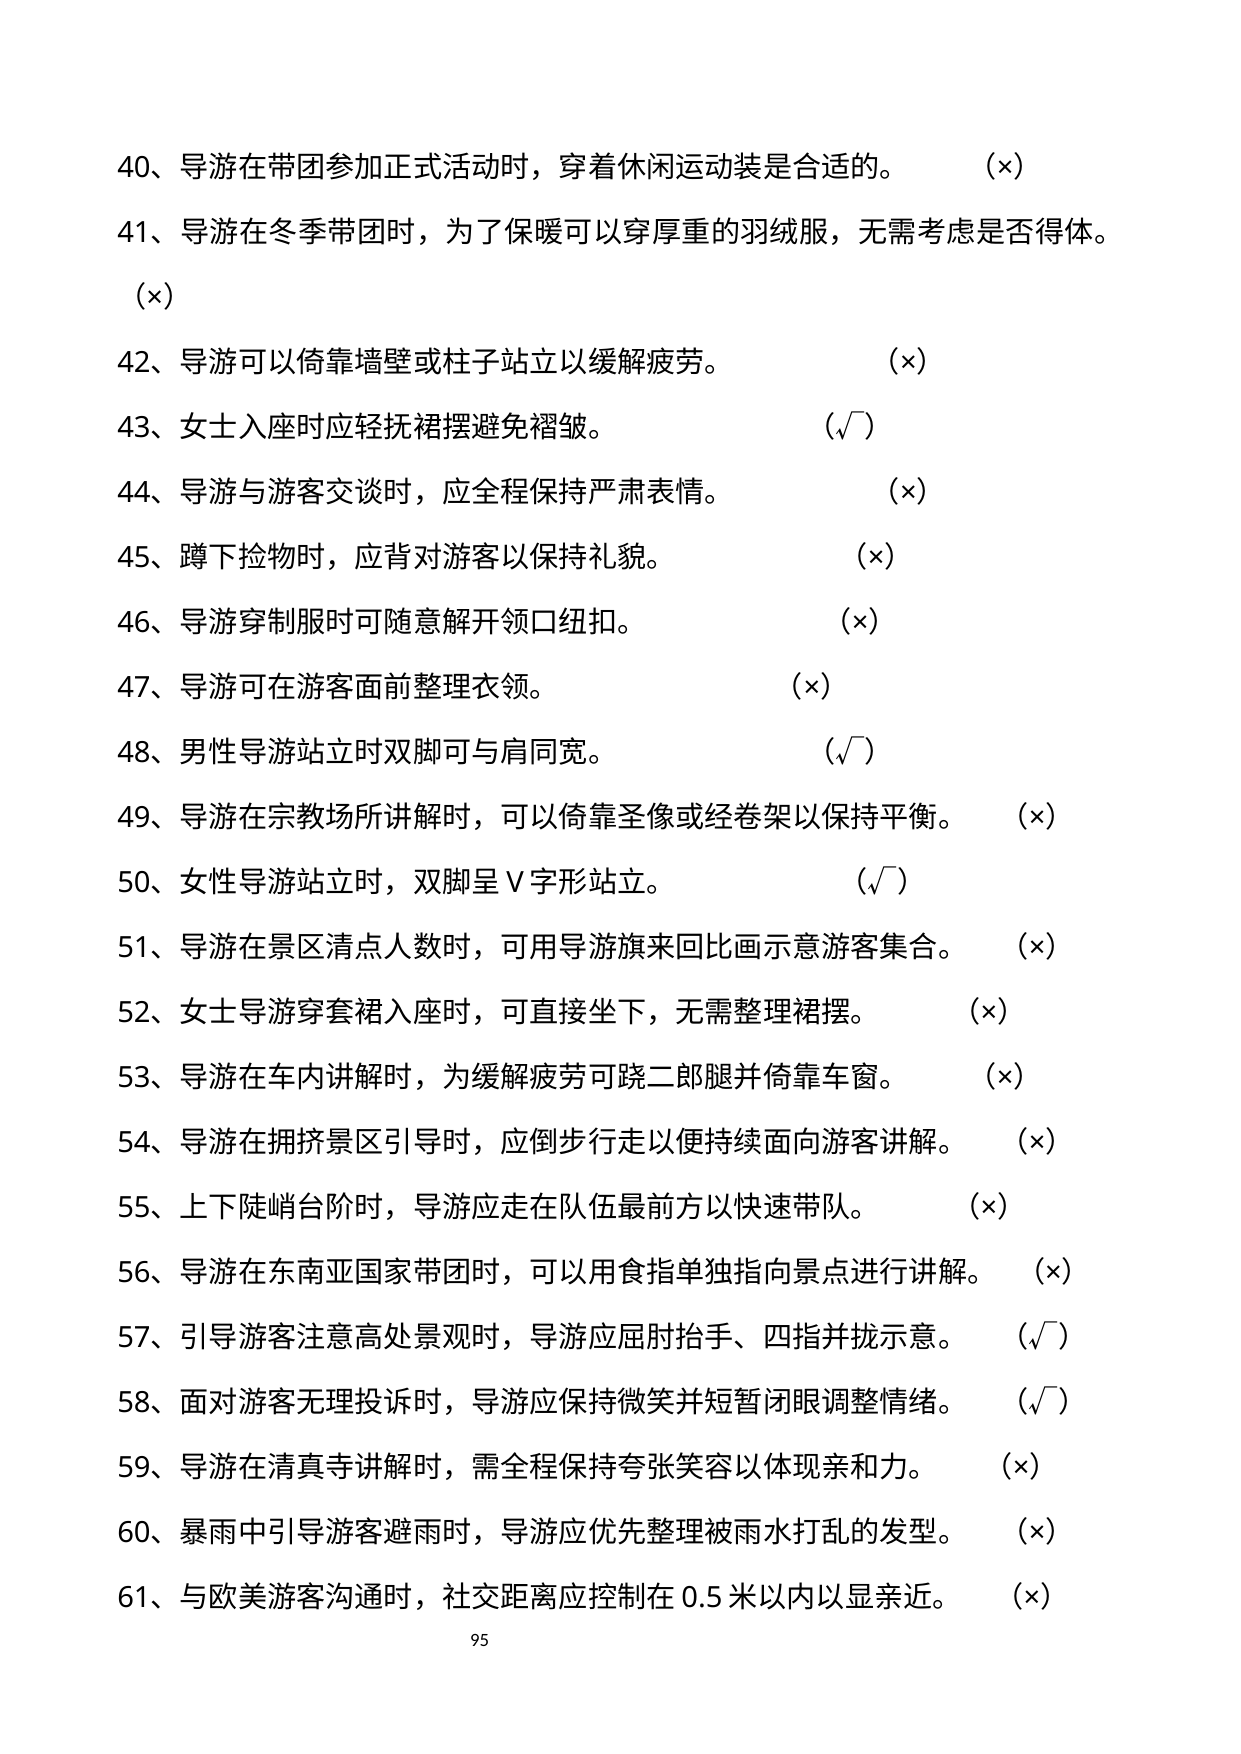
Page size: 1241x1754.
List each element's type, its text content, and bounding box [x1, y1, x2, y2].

text 49、导游在宗教场所讲解时，可以倚靠圣像或经卷架以保持平衡。 （×） [117, 782, 1123, 847]
text 43、女士入座时应轻抚裙摆避免褶皱。 （√） [117, 392, 1123, 457]
text 46、导游穿制服时可随意解开领口纽扣。 （×） [117, 587, 1123, 652]
text 53、导游在车内讲解时，为缓解疲劳可跷二郎腿并倚靠车窗。 （×） [117, 1042, 1123, 1107]
text 40、导游在带团参加正式活动时，穿着休闲运动装是合适的。 （×） [117, 132, 1123, 197]
text 61、与欧美游客沟通时，社交距离应控制在0.5米以内以显亲近。 （×） [117, 1562, 1123, 1627]
text 48、男性导游站立时双脚可与肩同宽。 （√） [117, 717, 1123, 782]
text 52、女士导游穿套裙入座时，可直接坐下，无需整理裙摆。 （×） [117, 977, 1123, 1042]
text 58、面对游客无理投诉时，导游应保持微笑并短暂闭眼调整情绪。 （√） [117, 1367, 1123, 1432]
text 45、蹲下捡物时，应背对游客以保持礼貌。 （×） [117, 522, 1123, 587]
text 42、导游可以倚靠墙壁或柱子站立以缓解疲劳。 （×） [117, 327, 1123, 392]
text 55、上下陡峭台阶时，导游应走在队伍最前方以快速带队。 （×） [117, 1172, 1123, 1237]
text 57、引导游客注意高处景观时，导游应屈肘抬手、四指并拢示意。 （√） [117, 1302, 1123, 1367]
text 56、导游在东南亚国家带团时，可以用食指单独指向景点进行讲解。 （×） [117, 1237, 1123, 1302]
text 50、女性导游站立时，双脚呈V字形站立。 （√） [117, 847, 1123, 912]
text 41、导游在冬季带团时，为了保暖可以穿厚重的羽绒服，无需考虑是否得体。（×） [117, 197, 1123, 327]
text 47、导游可在游客面前整理衣领。 （×） [117, 652, 1123, 717]
text 51、导游在景区清点人数时，可用导游旗来回比画示意游客集合。 （×） [117, 912, 1123, 977]
text 60、暴雨中引导游客避雨时，导游应优先整理被雨水打乱的发型。 （×） [117, 1497, 1123, 1562]
text 54、导游在拥挤景区引导时，应倒步行走以便持续面向游客讲解。 （×） [117, 1107, 1123, 1172]
text 44、导游与游客交谈时，应全程保持严肃表情。 （×） [117, 457, 1123, 522]
text 59、导游在清真寺讲解时，需全程保持夸张笑容以体现亲和力。 （×） [117, 1432, 1123, 1497]
